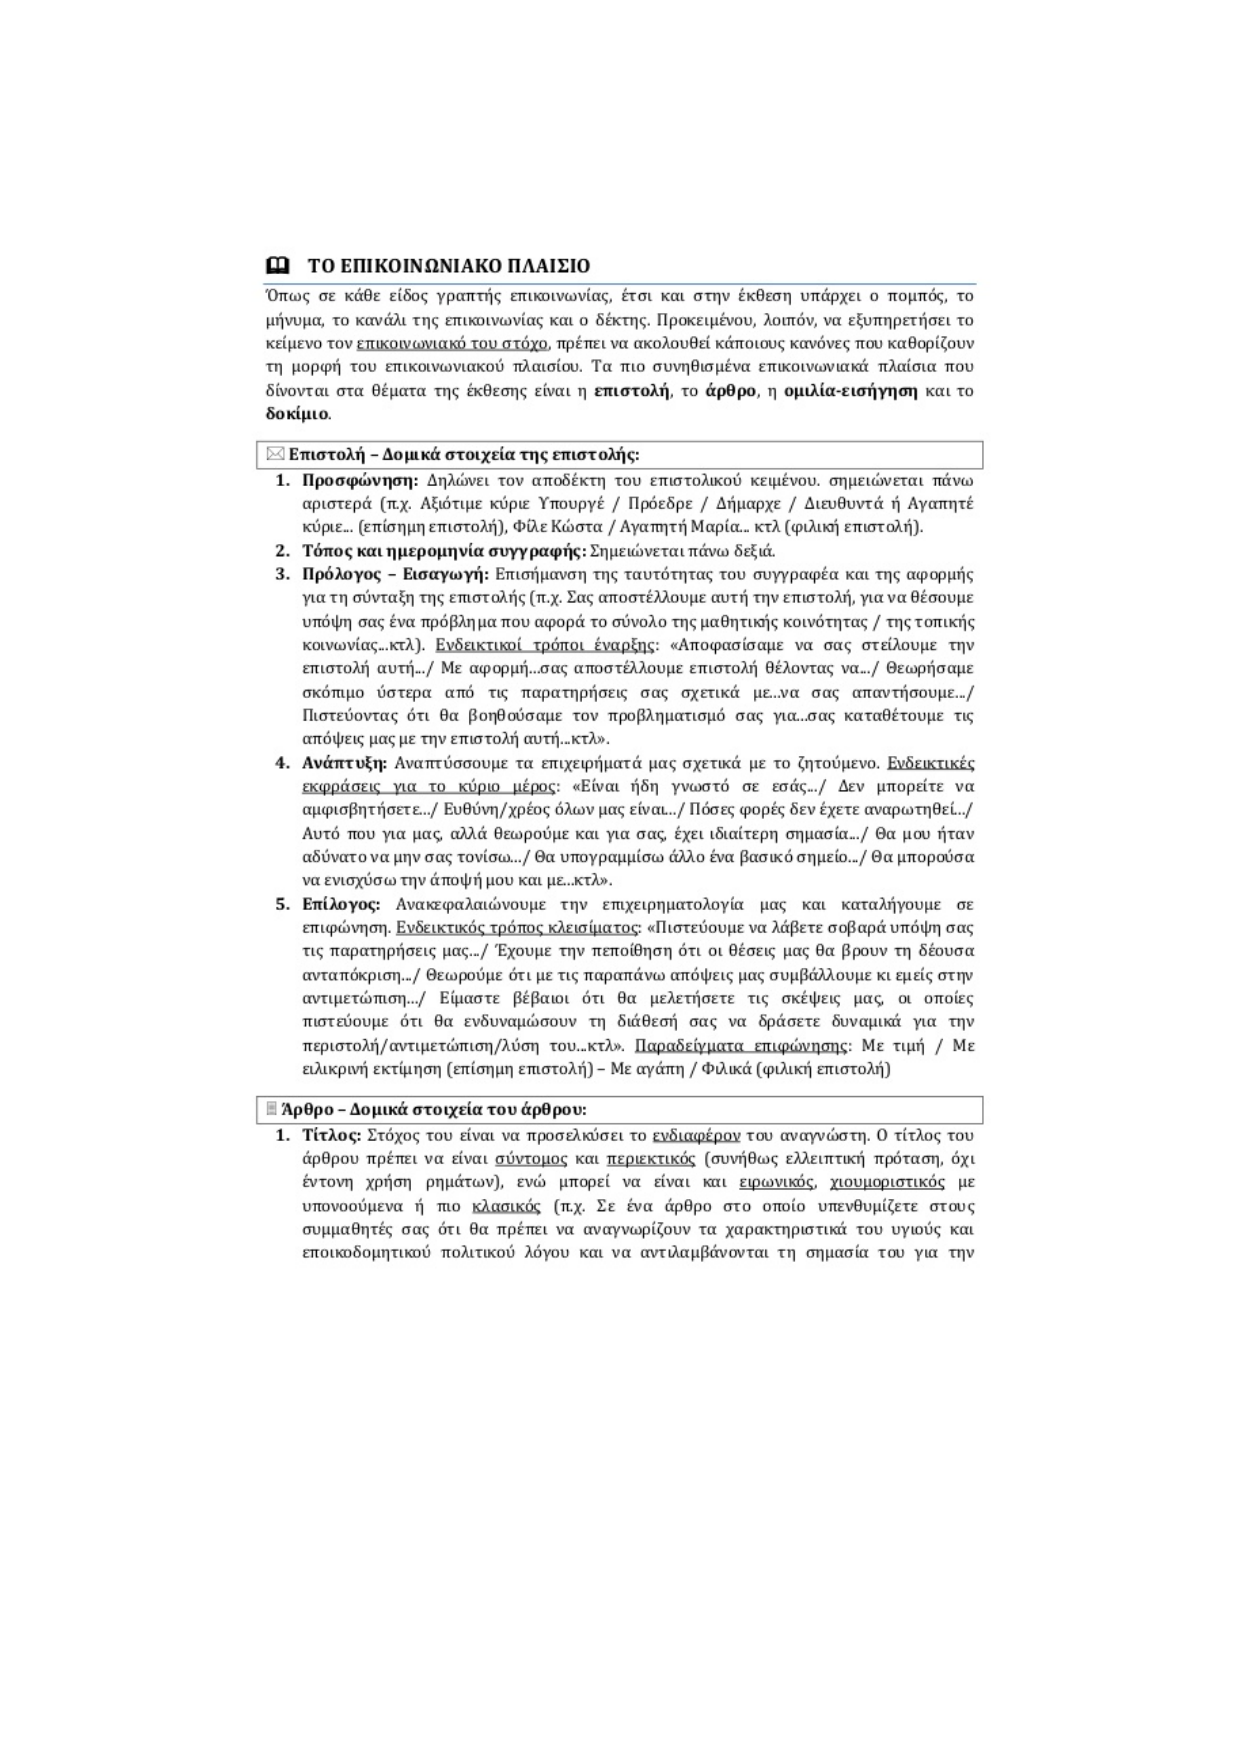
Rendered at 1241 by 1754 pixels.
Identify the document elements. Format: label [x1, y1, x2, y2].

picture [187, 150, 1053, 1376]
